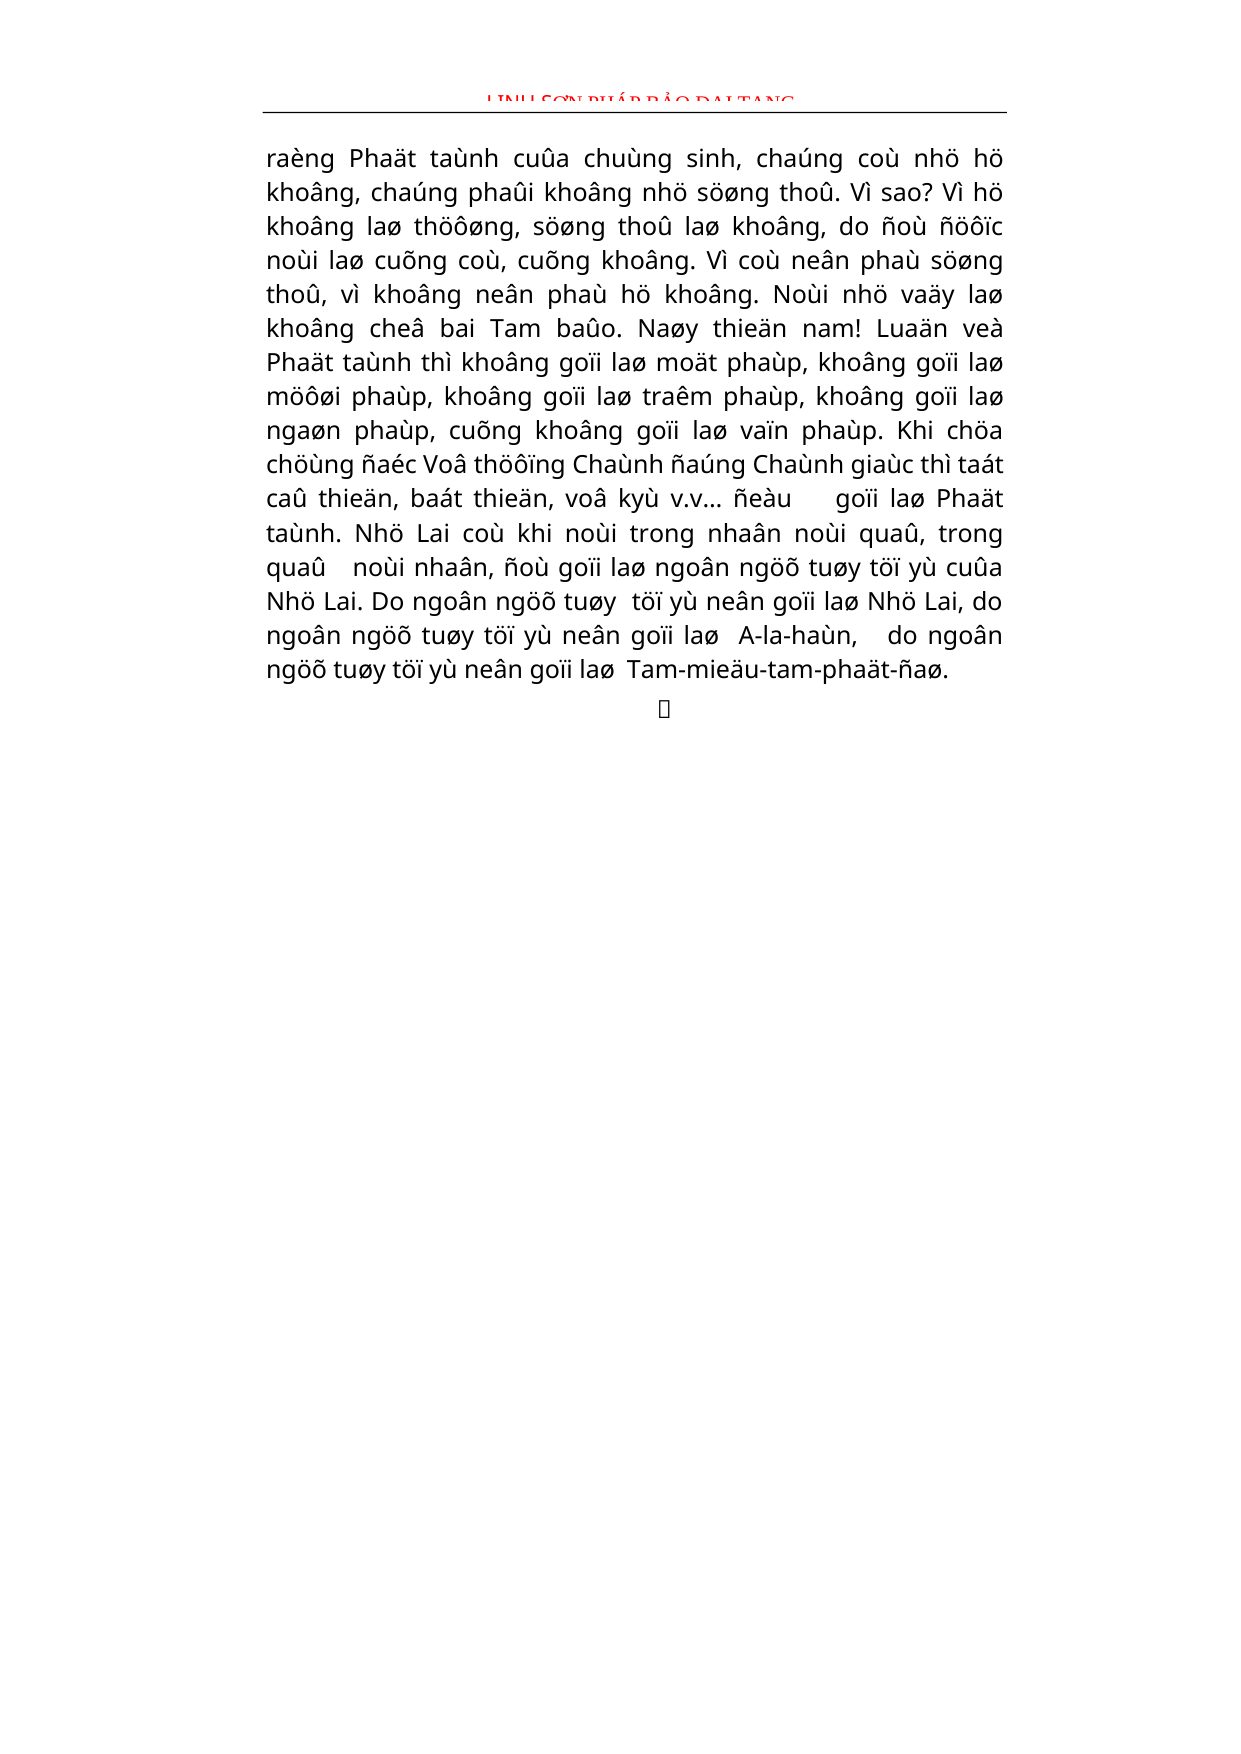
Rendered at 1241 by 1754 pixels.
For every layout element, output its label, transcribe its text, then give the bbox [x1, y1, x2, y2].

text raèng Phaät taùnh cuûa chuùng sinh, chaúng coù nhö hö khoâng, chaúng phaûi khoâng nhö söøng thoû. Vì sao? Vì hö khoâng laø thöôøng, söøng thoû laø khoâng, do ñoù ñöôïc noùi laø cuõng coù, cuõng khoâng. Vì coù neân phaù söøng thoû, vì khoâng neân phaù hö khoâng. Noùi nhö vaäy laø khoâng cheâ bai Tam baûo. Naøy thieän nam! Luaän veà Phaät taùnh thì khoâng goïi laø moät phaùp, khoâng goïi laø möôøi phaùp, khoâng goïi laø traêm phaùp, khoâng goïi laø ngaøn phaùp, cuõng khoâng goïi laø vaïn phaùp. Khi chöa chöùng ñaéc Voâ thöôïng Chaùnh ñaúng Chaùnh giaùc thì taát caû thieän, baát thieän, voâ kyù v.v… ñeàu goïi laø Phaät taùnh. Nhö Lai coù khi noùi trong nhaân noùi quaû, trong quaû noùi nhaân, ñoù goïi laø ngoân ngöõ tuøy töï yù cuûa Nhö Lai. Do ngoân ngöõ tuøy töï yù neân goïi laø Nhö Lai, do ngoân ngöõ tuøy töï yù neân goïi laø A-la-haùn, do ngoân ngöõ tuøy töï yù neân goïi laø Tam-mieäu-tam-phaät-ñaø. [266, 141, 1004, 686]
text  [263, 692, 1065, 726]
